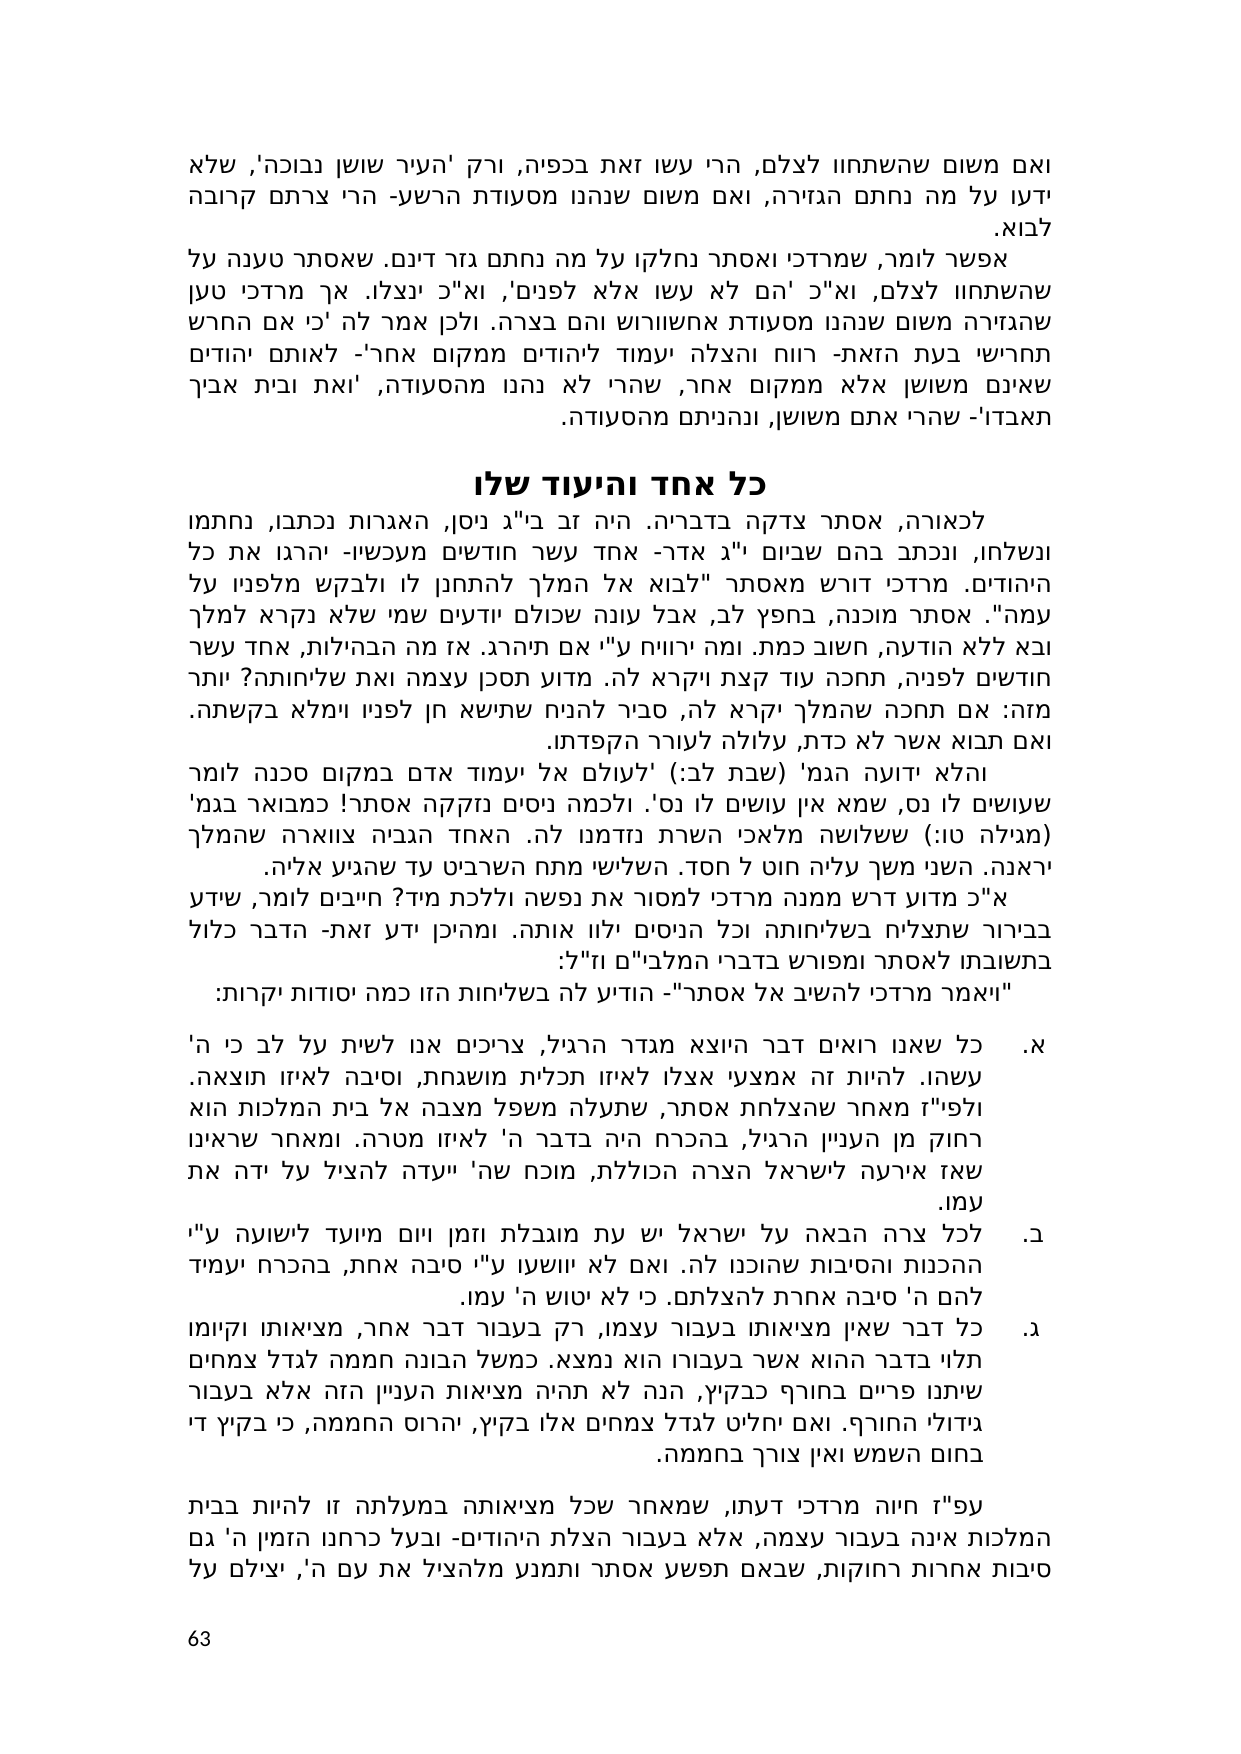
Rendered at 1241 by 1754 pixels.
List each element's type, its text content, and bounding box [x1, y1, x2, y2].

text לכאורה, אסתר צדקה בדבריה. היה זב בי"ג ניסן, האגרות נכתבו, נחתמו ונשלחו, ונכתב בהם שביום י"ג אדר- אחד עשר חודשים מעכשיו- יהרגו את כל היהודים. מרדכי דורש מאסתר "לבוא אל המלך להתחנן לו ולבקש מלפניו על עמה". אסתר מוכנה, בחפץ לב, אבל עונה שכולם יודעים שמי שלא נקרא למלך ובא ללא הודעה, חשוב כמת. ומה ירוויח ע"י אם תיהרג. אז מה הבהילות, אחד עשר חודשים לפניה, תחכה עוד קצת ויקרא לה. מדוע תסכן עצמה ואת שליחותה? יותר מזה: אם תחכה שהמלך יקרא לה, סביר להניח שתישא חן לפניו וימלא בקשתה. ואם תבוא אשר לא כדת, עלולה לעורר הקפדתו. [187, 506, 1053, 755]
list לכל צרה הבאה על ישראל יש עת מוגבלת וזמן ויום מיועד לישועה ע"י ההכנות והסיבות שהוכנו לה. ואם לא יוושעו ע"י סיבה אחת, בהכרח יעמיד להם ה' סיבה אחרת להצלתם. כי לא יטוש ה' עמו. [187, 1219, 1021, 1311]
text א"כ מדוע דרש ממנה מרדכי למסור את נפשה וללכת מיד? חייבים לומר, שידע בבירור שתצליח בשליחותה וכל הניסים ילוו אותה. ומהיכן ידע זאת- הדבר כלול בתשובתו לאסתר ומפורש בדברי המלבי"ם וז"ל: [187, 883, 1053, 976]
list כל שאנו רואים דבר היוצא מגדר הרגיל, צריכים אנו לשית על לב כי ה' עשהו. להיות זה אמצעי אצלו לאיזו תכלית מושגחת, וסיבה לאיזו תוצאה. ולפי"ז מאחר שהצלחת אסתר, שתעלה משפל מצבה אל בית המלכות הוא רחוק מן העניין הרגיל, בהכרח היה בדבר ה' לאיזו מטרה. ומאחר שראינו שאז אירעה לישראל הצרה הכוללת, מוכח שה' ייעדה להציל על ידה את עמו. [187, 1030, 1021, 1217]
text והלא ידועה הגמ' (שבת לב:) 'לעולם אל יעמוד אדם במקום סכנה לומר שעושים לו נס, שמא אין עושים לו נס'. ולכמה ניסים נזקקה אסתר! כמבואר בגמ' (מגילה טו:) ששלושה מלאכי השרת נזדמנו לה. האחד הגביה צווארה שהמלך יראנה. השני משך עליה חוט ל חסד. השלישי מתח השרביט עד שהגיע אליה. [187, 758, 1053, 881]
text "ויאמר מרדכי להשיב אל אסתר"- הודיע לה בשליחות הזו כמה יסודות יקרות: [187, 978, 1053, 1007]
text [187, 150, 1053, 242]
text כל אחד והיעוד שלו [187, 464, 1053, 503]
list כל דבר שאין מציאותו בעבור עצמו, רק בעבור דבר אחר, מציאותו וקיומו תלוי בדבר ההוא אשר בעבורו הוא נמצא. כמשל הבונה חממה לגדל צמחים שיתנו פריים בחורף כבקיץ, הנה לא תהיה מציאות העניין הזה אלא בעבור גידולי החורף. ואם יחליט לגדל צמחים אלו בקיץ, יהרוס החממה, כי בקיץ די בחום השמש ואין צורך בחממה. [187, 1313, 1021, 1468]
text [187, 1491, 1053, 1583]
text אפשר לומר, שמרדכי ואסתר נחלקו על מה נחתם גזר דינם. שאסתר טענה על שהשתחוו לצלם, וא"כ 'הם לא עשו אלא לפנים', וא"כ ינצלו. אך מרדכי טען שהגזירה משום שנהנו מסעודת אחשוורוש והם בצרה. ולכן אמר לה 'כי אם החרש תחרישי בעת הזאת- רווח והצלה יעמוד ליהודים ממקום אחר'- לאותם יהודים שאינם משושן אלא ממקום אחר, שהרי לא נהנו מהסעודה, 'ואת ובית אביך תאבדו'- שהרי אתם משושן, ונהניתם מהסעודה. [187, 244, 1053, 431]
